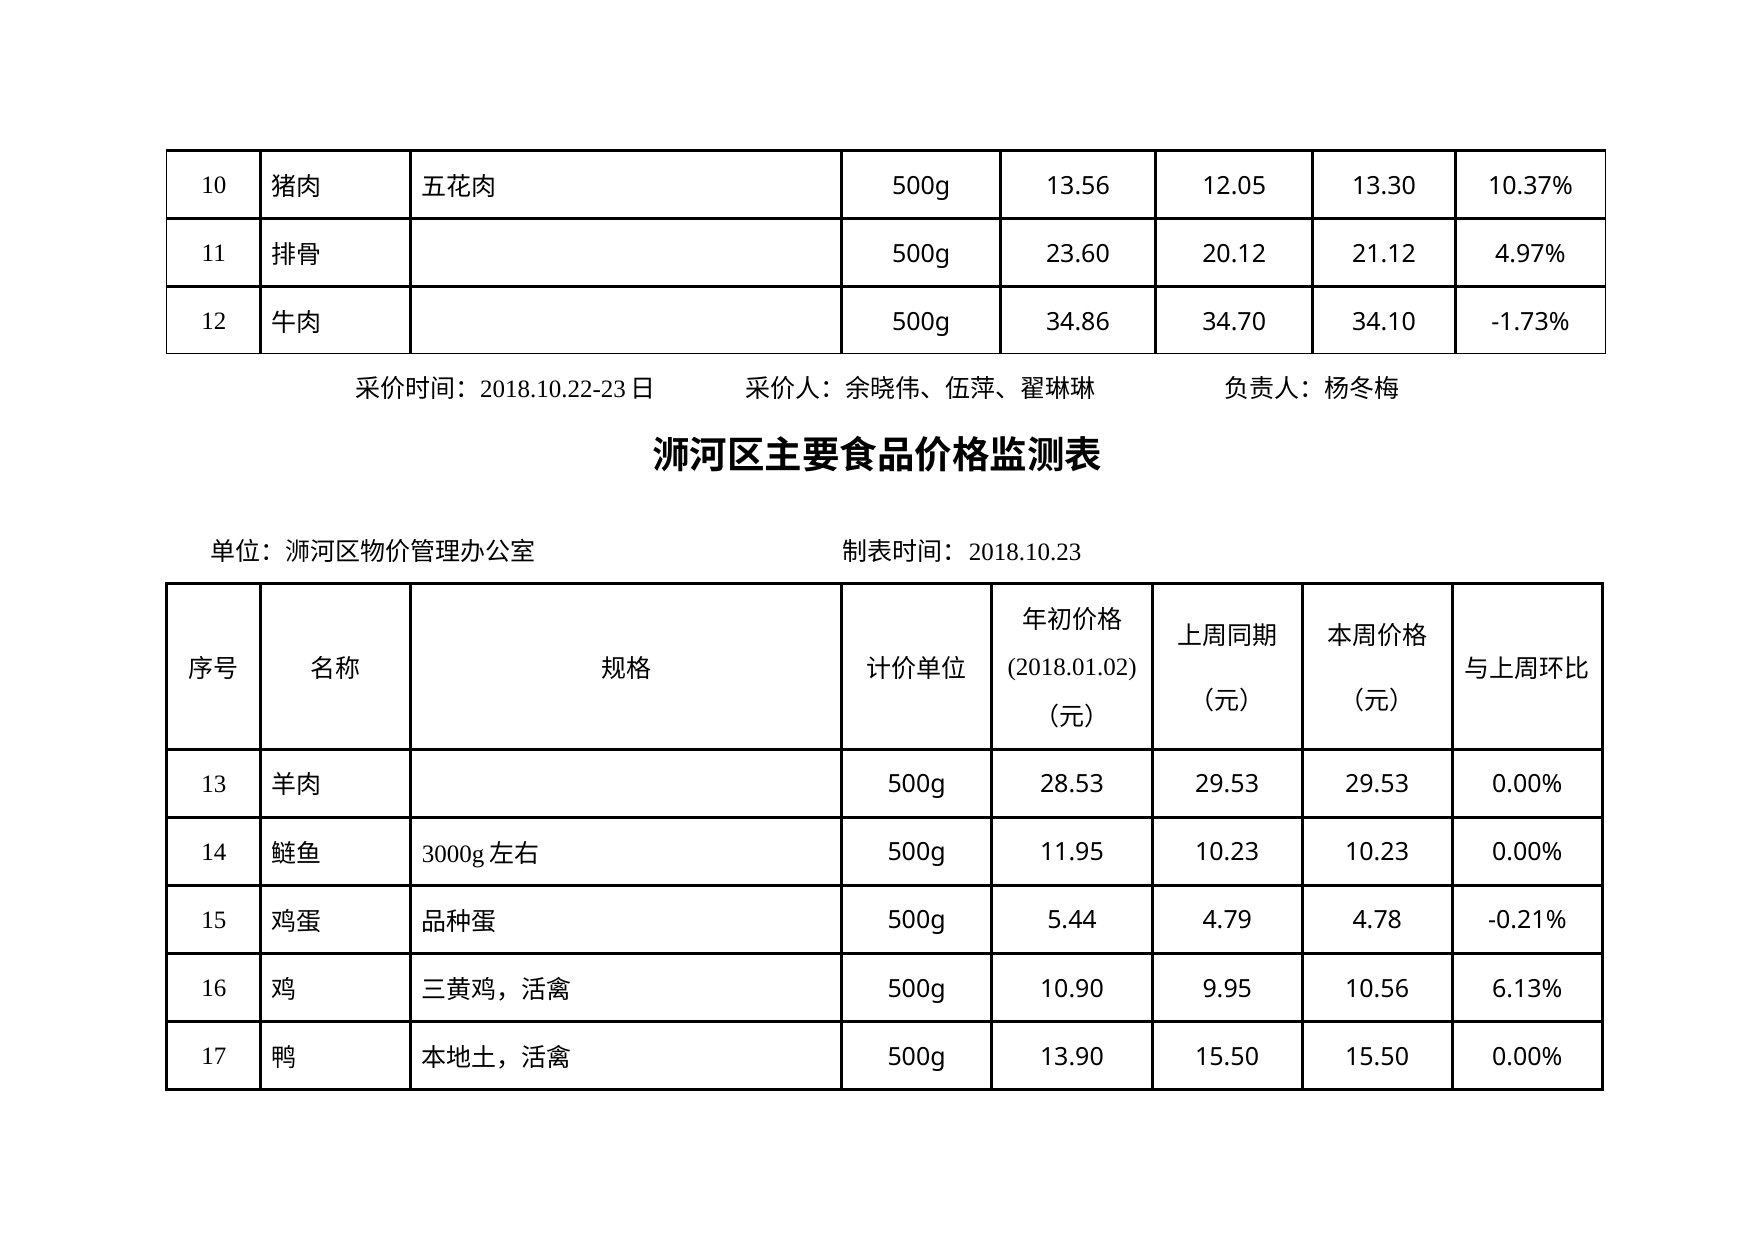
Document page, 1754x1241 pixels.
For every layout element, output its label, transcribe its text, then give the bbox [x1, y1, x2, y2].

table_cell -0.21% [1454, 887, 1601, 952]
table_header 与上周环比 [1454, 585, 1601, 747]
table_cell -1.73% [1457, 288, 1605, 353]
table_cell 0.00% [1454, 1023, 1601, 1088]
table_cell 15.50 [1154, 1023, 1301, 1088]
table_header 本周价格 （元） [1304, 585, 1451, 747]
table_cell 500g [843, 152, 999, 217]
table_cell 羊肉 [262, 751, 409, 816]
table_cell 鸡 [262, 955, 409, 1020]
table_cell 13 [168, 751, 259, 816]
table_cell 500g [843, 751, 990, 816]
table_cell 15.50 [1304, 1023, 1451, 1088]
table_header 年初价格 (2018.01.02) （元） [993, 585, 1151, 747]
table_cell 10.23 [1304, 819, 1451, 884]
text 采价时间：2018.10.22-23日 采价人：余晓伟、伍萍、翟琳琳 负责人：杨冬梅 [148, 354, 1606, 419]
table_cell 0.00% [1454, 751, 1601, 816]
text 浉河区主要食品价格监测表 [148, 419, 1606, 484]
table_cell 34.86 [1002, 288, 1154, 353]
table_cell 13.90 [993, 1023, 1151, 1088]
table_header 计价单位 [843, 585, 990, 747]
table_cell 4.97% [1457, 220, 1605, 285]
table_header 序号 [168, 585, 259, 747]
table_cell [412, 751, 840, 816]
table_cell 鲢鱼 [262, 819, 409, 884]
table_header 名称 [262, 585, 409, 747]
table_cell 4.78 [1304, 887, 1451, 952]
table_cell 10.56 [1304, 955, 1451, 1020]
table_cell 排骨 [262, 220, 409, 285]
table_cell 11.95 [993, 819, 1151, 884]
table_cell 12 [167, 288, 259, 353]
table_header 上周同期 （元） [1154, 585, 1301, 747]
table_cell 28.53 [993, 751, 1151, 816]
table_cell 三黄鸡，活禽 [412, 955, 840, 1020]
table_cell 16 [168, 955, 259, 1020]
table_cell 29.53 [1304, 751, 1451, 816]
table_cell 17 [168, 1023, 259, 1088]
table_cell 500g [843, 288, 999, 353]
table_cell 10.23 [1154, 819, 1301, 884]
table_cell 五花肉 [412, 152, 840, 217]
table_cell 500g [843, 1023, 990, 1088]
table_cell 500g [843, 819, 990, 884]
table_cell 本地土，活禽 [412, 1023, 840, 1088]
table_cell 34.10 [1314, 288, 1454, 353]
table_cell 500g [843, 955, 990, 1020]
table_cell [412, 220, 840, 285]
table_cell 牛肉 [262, 288, 409, 353]
table_cell 12.05 [1157, 152, 1311, 217]
table_header 规格 [412, 585, 840, 747]
table_cell 3000g左右 [412, 819, 840, 884]
table_cell 6.13% [1454, 955, 1601, 1020]
table_cell 10 [167, 152, 259, 217]
table_cell 4.79 [1154, 887, 1301, 952]
table_cell 500g [843, 887, 990, 952]
table_cell 20.12 [1157, 220, 1311, 285]
table_cell 0.00% [1454, 819, 1601, 884]
table_cell 10.90 [993, 955, 1151, 1020]
text 单位：浉河区物价管理办公室 制表时间：2018.10.23 [148, 517, 1606, 582]
table_cell 500g [843, 220, 999, 285]
table_cell 9.95 [1154, 955, 1301, 1020]
table_cell 品种蛋 [412, 887, 840, 952]
table_cell 23.60 [1002, 220, 1154, 285]
table_cell 鸡蛋 [262, 887, 409, 952]
table_cell 14 [168, 819, 259, 884]
table_cell 34.70 [1157, 288, 1311, 353]
table_cell 5.44 [993, 887, 1151, 952]
table_cell 10.37% [1457, 152, 1605, 217]
table_cell 13.30 [1314, 152, 1454, 217]
table_cell [412, 288, 840, 353]
table_cell 21.12 [1314, 220, 1454, 285]
table_cell 29.53 [1154, 751, 1301, 816]
table_cell 鸭 [262, 1023, 409, 1088]
table_cell 猪肉 [262, 152, 409, 217]
table_cell 11 [167, 220, 259, 285]
table_cell 15 [168, 887, 259, 952]
table_cell 13.56 [1002, 152, 1154, 217]
